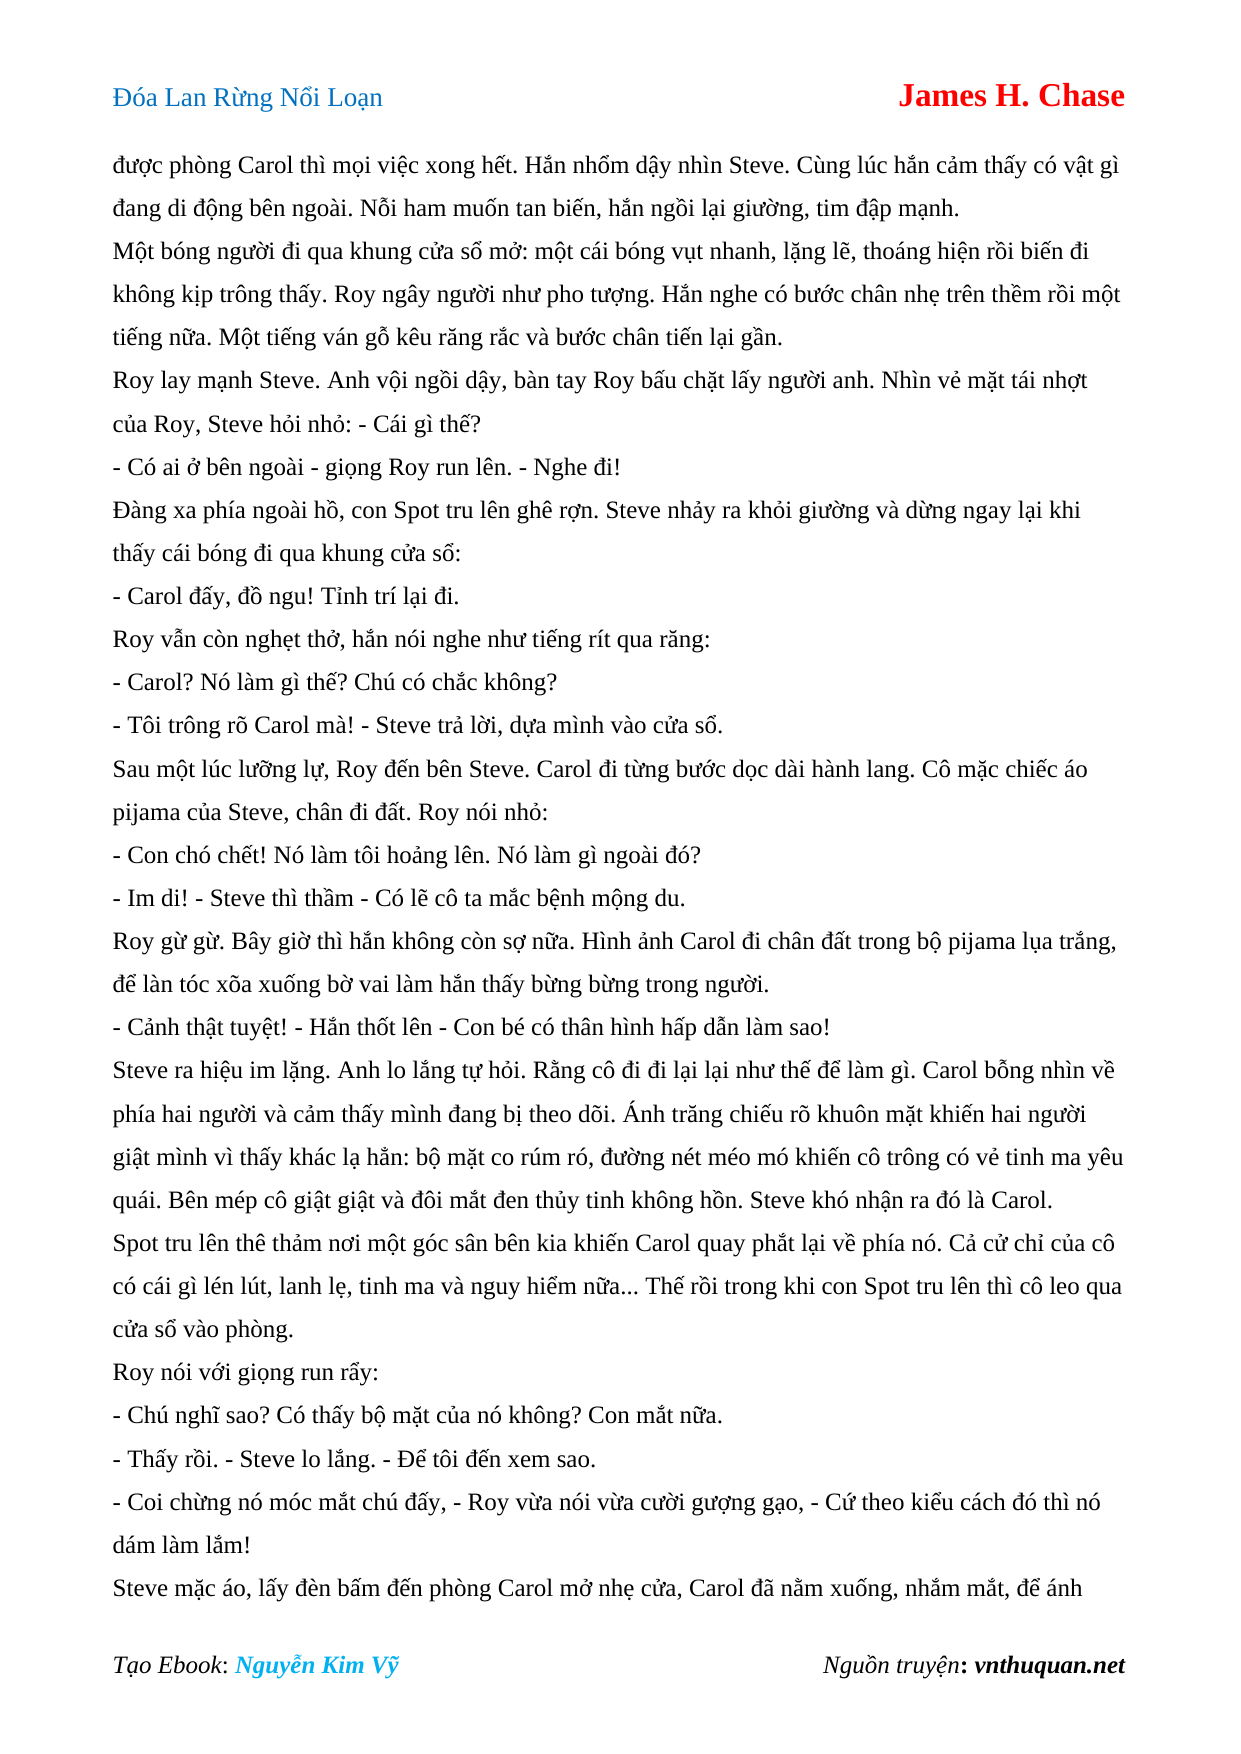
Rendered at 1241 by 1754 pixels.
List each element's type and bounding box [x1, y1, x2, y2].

text [112, 150, 1128, 1602]
